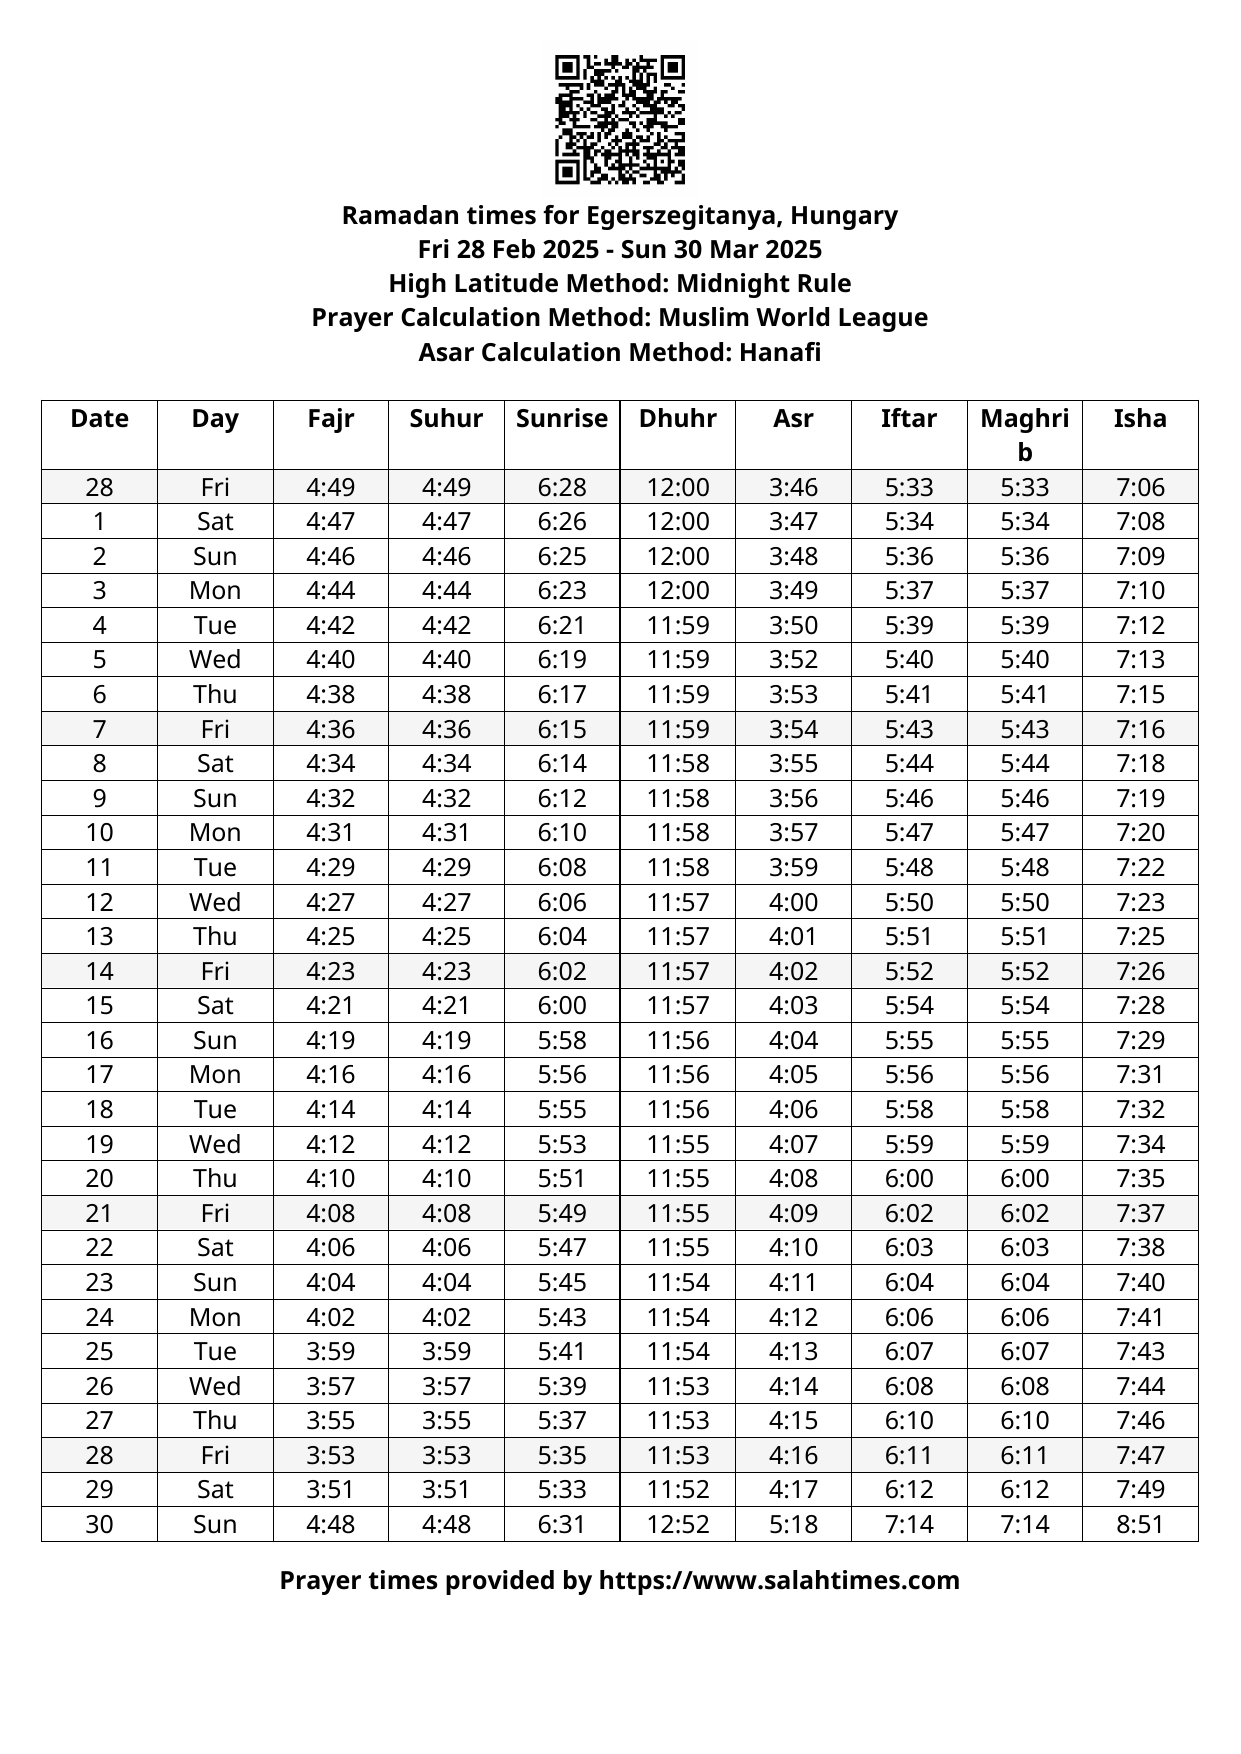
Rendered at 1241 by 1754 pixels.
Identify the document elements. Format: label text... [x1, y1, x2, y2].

picture [542, 41, 699, 198]
table_cell 3:55 [274, 1404, 388, 1437]
table_cell 4:42 [274, 608, 388, 642]
table_cell 4:46 [274, 539, 388, 572]
table_cell 11:59 [621, 677, 735, 711]
table_cell 7:09 [1083, 539, 1198, 572]
table_cell 4:21 [274, 989, 388, 1022]
table_cell 7:26 [1083, 954, 1198, 987]
table_cell 23 [42, 1265, 157, 1299]
table_cell 5:52 [968, 954, 1082, 987]
table_cell 14 [42, 954, 157, 987]
table_cell 5:33 [852, 470, 967, 503]
table_cell 11:57 [621, 885, 735, 918]
table_cell 4:04 [274, 1265, 388, 1299]
table_cell 5:40 [852, 643, 967, 676]
table_cell 12:00 [621, 574, 735, 607]
table_cell 11:53 [621, 1404, 735, 1437]
table_cell Sat [158, 989, 273, 1022]
table_cell 6:00 [968, 1161, 1082, 1195]
table_cell 5:55 [852, 1023, 967, 1057]
table_cell 4:29 [274, 850, 388, 884]
table_cell 5:41 [852, 677, 967, 711]
table_cell 6:11 [968, 1438, 1082, 1472]
table_cell 5:58 [968, 1092, 1082, 1126]
table_cell 6:00 [852, 1161, 967, 1195]
table_cell 7:25 [1083, 919, 1198, 953]
table_cell 4:31 [274, 816, 388, 849]
table_cell 11:56 [621, 1092, 735, 1126]
table_cell 5:51 [505, 1161, 619, 1195]
table_cell 6:08 [968, 1369, 1082, 1402]
table_cell 4:49 [389, 470, 504, 503]
table_cell 15 [42, 989, 157, 1022]
table_cell 5:55 [968, 1023, 1082, 1057]
table_cell 5:46 [852, 781, 967, 814]
table_cell Wed [158, 885, 273, 918]
table_cell 4:21 [389, 989, 504, 1022]
table_cell 5:54 [968, 989, 1082, 1022]
table_cell 3:53 [274, 1438, 388, 1472]
table_cell 11:57 [621, 954, 735, 987]
table_cell 4:44 [274, 574, 388, 607]
table_cell 4:32 [389, 781, 504, 814]
table_cell 5:37 [505, 1404, 619, 1437]
table_cell 4:23 [389, 954, 504, 987]
table_cell 28 [42, 470, 157, 503]
table_cell 5:52 [852, 954, 967, 987]
table_cell 3:54 [736, 712, 851, 745]
table_cell 5:54 [852, 989, 967, 1022]
table_cell 4:40 [274, 643, 388, 676]
table_cell 5:41 [505, 1334, 619, 1368]
table_cell 3:57 [274, 1369, 388, 1402]
table_cell 4:19 [389, 1023, 504, 1057]
table_cell 4:12 [389, 1127, 504, 1160]
table_cell Sat [158, 746, 273, 780]
table_cell 12:00 [621, 504, 735, 538]
table_cell 5:44 [968, 746, 1082, 780]
table_cell 7:18 [1083, 746, 1198, 780]
table_cell 6:00 [505, 989, 619, 1022]
table_header Fajr [274, 401, 388, 469]
table_cell 6:03 [852, 1231, 967, 1264]
table_cell 4:10 [389, 1161, 504, 1195]
table_cell 5:34 [852, 504, 967, 538]
table_cell Wed [158, 1127, 273, 1160]
table_cell 6:23 [505, 574, 619, 607]
table_cell 7:41 [1083, 1300, 1198, 1333]
table_cell Wed [158, 643, 273, 676]
table_cell Sat [158, 1473, 273, 1506]
table_cell 7:22 [1083, 850, 1198, 884]
table_cell 5:40 [968, 643, 1082, 676]
table_cell 4:14 [274, 1092, 388, 1126]
table_cell 4 [42, 608, 157, 642]
table_cell 8:51 [1083, 1507, 1198, 1541]
table_cell 6:28 [505, 470, 619, 503]
table_cell Wed [158, 1369, 273, 1402]
table_cell 4:47 [389, 504, 504, 538]
table_cell 11:59 [621, 643, 735, 676]
table_cell 7:08 [1083, 504, 1198, 538]
table_cell 4:03 [736, 989, 851, 1022]
table_cell 7:14 [852, 1507, 967, 1541]
table_cell Mon [158, 1058, 273, 1091]
table_cell 6:04 [852, 1265, 967, 1299]
table_cell 2 [42, 539, 157, 572]
table_cell 11:54 [621, 1265, 735, 1299]
table_cell 4:15 [736, 1404, 851, 1437]
table_cell 4:31 [389, 816, 504, 849]
table_cell 3:59 [736, 850, 851, 884]
table_cell 22 [42, 1231, 157, 1264]
table_cell 7:13 [1083, 643, 1198, 676]
table_cell 6:10 [852, 1404, 967, 1437]
table_cell 17 [42, 1058, 157, 1091]
table_cell 4:27 [274, 885, 388, 918]
table_cell 21 [42, 1196, 157, 1229]
table_cell 6:31 [505, 1507, 619, 1541]
table_cell 5:36 [968, 539, 1082, 572]
table_cell 4:04 [736, 1023, 851, 1057]
table_cell 10 [42, 816, 157, 849]
table_cell 3:57 [736, 816, 851, 849]
table_cell 27 [42, 1404, 157, 1437]
table_cell 4:48 [274, 1507, 388, 1541]
table_cell 5 [42, 643, 157, 676]
table_cell 4:06 [736, 1092, 851, 1126]
table_cell 12:00 [621, 539, 735, 572]
table_cell 7 [42, 712, 157, 745]
table_cell 11:59 [621, 608, 735, 642]
table_cell 5:55 [505, 1092, 619, 1126]
table_cell 26 [42, 1369, 157, 1402]
table_cell 11:58 [621, 781, 735, 814]
table_cell 4:05 [736, 1058, 851, 1091]
table_cell 5:46 [968, 781, 1082, 814]
table_cell 3:56 [736, 781, 851, 814]
table_cell 4:32 [274, 781, 388, 814]
table_cell Mon [158, 1300, 273, 1333]
table_cell 7:20 [1083, 816, 1198, 849]
table_cell 6:07 [852, 1334, 967, 1368]
table_cell 3:47 [736, 504, 851, 538]
table_cell Fri [158, 712, 273, 745]
text Prayer times provided by https://www.salahtimes.com [42, 1563, 1198, 1597]
table_cell Fri [158, 470, 273, 503]
table_cell 7:49 [1083, 1473, 1198, 1506]
table_cell 5:41 [968, 677, 1082, 711]
table_cell 4:47 [274, 504, 388, 538]
table_cell Sun [158, 1507, 273, 1541]
table_cell 6:26 [505, 504, 619, 538]
table_cell 4:36 [389, 712, 504, 745]
table_cell 7:35 [1083, 1161, 1198, 1195]
table_cell 5:37 [852, 574, 967, 607]
table_cell 5:48 [852, 850, 967, 884]
table_cell 4:23 [274, 954, 388, 987]
table_cell 6:08 [505, 850, 619, 884]
table_cell 6:14 [505, 746, 619, 780]
table_cell 6:02 [968, 1196, 1082, 1229]
table_cell Sat [158, 504, 273, 538]
table_cell 3:50 [736, 608, 851, 642]
table_cell 12:52 [621, 1507, 735, 1541]
table_cell 7:10 [1083, 574, 1198, 607]
table_cell 11:54 [621, 1334, 735, 1368]
table_cell 4:19 [274, 1023, 388, 1057]
table_cell 5:47 [852, 816, 967, 849]
table_cell 5:39 [968, 608, 1082, 642]
table_cell 6:10 [968, 1404, 1082, 1437]
table_cell Sat [158, 1231, 273, 1264]
table_cell 11:56 [621, 1023, 735, 1057]
table_cell Fri [158, 1196, 273, 1229]
table_cell Sun [158, 781, 273, 814]
table_cell 6:12 [852, 1473, 967, 1506]
table_cell 11:53 [621, 1438, 735, 1472]
table_cell 25 [42, 1334, 157, 1368]
text Fri 28 Feb 2025 - Sun 30 Mar 2025 [42, 232, 1198, 266]
table_cell 28 [42, 1438, 157, 1472]
table_cell 6:03 [968, 1231, 1082, 1264]
table_cell 4:25 [389, 919, 504, 953]
table_cell 5:44 [852, 746, 967, 780]
table_cell 7:29 [1083, 1023, 1198, 1057]
table_cell 11:58 [621, 816, 735, 849]
table_cell 5:37 [968, 574, 1082, 607]
table_cell 5:18 [736, 1507, 851, 1541]
table_cell 7:28 [1083, 989, 1198, 1022]
table_cell 7:16 [1083, 712, 1198, 745]
table_cell 7:43 [1083, 1334, 1198, 1368]
table_cell 7:15 [1083, 677, 1198, 711]
table_cell 4:16 [389, 1058, 504, 1091]
table_cell 5:34 [968, 504, 1082, 538]
table_cell 5:43 [852, 712, 967, 745]
table_header Dhuhr [621, 401, 735, 469]
table_cell 18 [42, 1092, 157, 1126]
table_header Sunrise [505, 401, 619, 469]
table_cell 4:16 [274, 1058, 388, 1091]
table_cell 4:04 [389, 1265, 504, 1299]
table_cell 7:06 [1083, 470, 1198, 503]
table_cell 4:14 [389, 1092, 504, 1126]
table_cell 4:13 [736, 1334, 851, 1368]
table_cell 3:46 [736, 470, 851, 503]
table_header Day [158, 401, 273, 469]
table_cell 3:49 [736, 574, 851, 607]
table_header Asr [736, 401, 851, 469]
table_cell 4:01 [736, 919, 851, 953]
table_cell 11:52 [621, 1473, 735, 1506]
table_cell 5:33 [968, 470, 1082, 503]
table_cell 4:12 [274, 1127, 388, 1160]
table_cell 11:55 [621, 1127, 735, 1160]
table_cell 6:10 [505, 816, 619, 849]
table_cell 3:52 [736, 643, 851, 676]
table_cell 29 [42, 1473, 157, 1506]
table_cell 6:11 [852, 1438, 967, 1472]
table_cell 4:44 [389, 574, 504, 607]
table_cell 7:44 [1083, 1369, 1198, 1402]
table_cell 5:56 [505, 1058, 619, 1091]
table_cell 7:37 [1083, 1196, 1198, 1229]
table_cell 5:43 [505, 1300, 619, 1333]
table_cell 11:55 [621, 1196, 735, 1229]
table_cell 6 [42, 677, 157, 711]
table_cell 6:06 [968, 1300, 1082, 1333]
table_header Date [42, 401, 157, 469]
table_cell 4:29 [389, 850, 504, 884]
table_cell 11:55 [621, 1161, 735, 1195]
table_cell 5:49 [505, 1196, 619, 1229]
table_cell Tue [158, 850, 273, 884]
table_cell 20 [42, 1161, 157, 1195]
text High Latitude Method: Midnight Rule [42, 266, 1198, 300]
table_cell Fri [158, 1438, 273, 1472]
table_cell 4:38 [274, 677, 388, 711]
table_cell 7:38 [1083, 1231, 1198, 1264]
table_cell 4:02 [274, 1300, 388, 1333]
table_cell 11:58 [621, 746, 735, 780]
table_cell 4:08 [736, 1161, 851, 1195]
table_cell 4:40 [389, 643, 504, 676]
table_cell 3 [42, 574, 157, 607]
table_cell Thu [158, 1161, 273, 1195]
table_cell 11:56 [621, 1058, 735, 1091]
table_cell 19 [42, 1127, 157, 1160]
table_cell 6:02 [852, 1196, 967, 1229]
table_cell Mon [158, 574, 273, 607]
table_cell 5:48 [968, 850, 1082, 884]
table_cell 24 [42, 1300, 157, 1333]
table_cell 4:00 [736, 885, 851, 918]
table_header Isha [1083, 401, 1198, 469]
table_cell 4:17 [736, 1473, 851, 1506]
table_cell 7:47 [1083, 1438, 1198, 1472]
table_cell Tue [158, 1092, 273, 1126]
table_cell 6:12 [505, 781, 619, 814]
table_cell 11:54 [621, 1300, 735, 1333]
table_cell 4:46 [389, 539, 504, 572]
table_cell 6:04 [968, 1265, 1082, 1299]
table_cell 4:12 [736, 1300, 851, 1333]
table_cell Tue [158, 1334, 273, 1368]
table_cell 3:51 [274, 1473, 388, 1506]
table_cell 6:19 [505, 643, 619, 676]
table_cell 6:02 [505, 954, 619, 987]
table_cell Sun [158, 1265, 273, 1299]
table_cell 4:34 [389, 746, 504, 780]
table_cell 4:06 [389, 1231, 504, 1264]
table_cell 1 [42, 504, 157, 538]
table_cell 4:48 [389, 1507, 504, 1541]
table_cell 7:14 [968, 1507, 1082, 1541]
table_cell 4:16 [736, 1438, 851, 1472]
table_cell 6:15 [505, 712, 619, 745]
text Ramadan times for Egerszegitanya, Hungary [42, 198, 1198, 232]
table_cell 13 [42, 919, 157, 953]
table_cell 3:55 [389, 1404, 504, 1437]
table_cell 4:27 [389, 885, 504, 918]
table_cell 30 [42, 1507, 157, 1541]
table_cell 5:51 [852, 919, 967, 953]
table_cell 4:08 [389, 1196, 504, 1229]
table_cell 9 [42, 781, 157, 814]
table_cell 4:06 [274, 1231, 388, 1264]
table_cell 7:40 [1083, 1265, 1198, 1299]
table_cell 11:58 [621, 850, 735, 884]
table_cell 4:02 [736, 954, 851, 987]
table_cell 12:00 [621, 470, 735, 503]
table_cell Fri [158, 954, 273, 987]
table_cell 5:47 [505, 1231, 619, 1264]
table_cell 6:06 [505, 885, 619, 918]
table_cell 12 [42, 885, 157, 918]
table_cell 5:59 [968, 1127, 1082, 1160]
table_cell 6:17 [505, 677, 619, 711]
table_cell 5:33 [505, 1473, 619, 1506]
table_cell 3:48 [736, 539, 851, 572]
text Prayer Calculation Method: Muslim World League [42, 300, 1198, 334]
table_cell 6:08 [852, 1369, 967, 1402]
table_cell 5:39 [505, 1369, 619, 1402]
table_cell 5:59 [852, 1127, 967, 1160]
table_cell 4:42 [389, 608, 504, 642]
table_cell 4:09 [736, 1196, 851, 1229]
table_cell 4:38 [389, 677, 504, 711]
table_cell Thu [158, 677, 273, 711]
table_header Maghrib [968, 401, 1082, 469]
table_cell 3:59 [389, 1334, 504, 1368]
text Asar Calculation Method: Hanafi [42, 334, 1198, 368]
table_cell 11 [42, 850, 157, 884]
table_cell 6:25 [505, 539, 619, 572]
table_cell 6:06 [852, 1300, 967, 1333]
table_cell 5:39 [852, 608, 967, 642]
table_cell 3:59 [274, 1334, 388, 1368]
table_cell 4:02 [389, 1300, 504, 1333]
table_cell 3:53 [389, 1438, 504, 1472]
table_cell 3:51 [389, 1473, 504, 1506]
table_cell 11:55 [621, 1231, 735, 1264]
table_cell 11:57 [621, 989, 735, 1022]
table_cell 5:53 [505, 1127, 619, 1160]
table_cell 6:21 [505, 608, 619, 642]
table_cell 7:31 [1083, 1058, 1198, 1091]
table_cell 5:43 [968, 712, 1082, 745]
table_cell 6:12 [968, 1473, 1082, 1506]
table_cell 6:04 [505, 919, 619, 953]
table_cell 7:12 [1083, 608, 1198, 642]
table_cell 5:58 [852, 1092, 967, 1126]
table_cell 7:23 [1083, 885, 1198, 918]
table_cell 4:36 [274, 712, 388, 745]
table_cell 11:53 [621, 1369, 735, 1402]
table_cell 5:50 [852, 885, 967, 918]
table_cell 6:07 [968, 1334, 1082, 1368]
table_cell 5:58 [505, 1023, 619, 1057]
table_cell 4:25 [274, 919, 388, 953]
table_cell 4:08 [274, 1196, 388, 1229]
table_cell 7:19 [1083, 781, 1198, 814]
table_cell 3:55 [736, 746, 851, 780]
table_cell 11:59 [621, 712, 735, 745]
table_cell 5:56 [852, 1058, 967, 1091]
table_cell 3:53 [736, 677, 851, 711]
table_cell 4:07 [736, 1127, 851, 1160]
table_cell 4:49 [274, 470, 388, 503]
table_cell 5:50 [968, 885, 1082, 918]
table_cell Sun [158, 539, 273, 572]
table_cell 5:47 [968, 816, 1082, 849]
table_cell 4:11 [736, 1265, 851, 1299]
table_cell 7:46 [1083, 1404, 1198, 1437]
table_cell 4:10 [736, 1231, 851, 1264]
table_cell 4:14 [736, 1369, 851, 1402]
table_header Suhur [389, 401, 504, 469]
table_cell 5:51 [968, 919, 1082, 953]
table_cell 4:34 [274, 746, 388, 780]
table_cell 4:10 [274, 1161, 388, 1195]
table_cell 5:56 [968, 1058, 1082, 1091]
table_cell Sun [158, 1023, 273, 1057]
table_cell 16 [42, 1023, 157, 1057]
table_cell 7:34 [1083, 1127, 1198, 1160]
table_cell 11:57 [621, 919, 735, 953]
table_cell 5:35 [505, 1438, 619, 1472]
table_cell 5:36 [852, 539, 967, 572]
table_header Iftar [852, 401, 967, 469]
table_cell 3:57 [389, 1369, 504, 1402]
table_cell 5:45 [505, 1265, 619, 1299]
table_cell Thu [158, 919, 273, 953]
table_cell 7:32 [1083, 1092, 1198, 1126]
table_cell 8 [42, 746, 157, 780]
table_cell Thu [158, 1404, 273, 1437]
table_cell Mon [158, 816, 273, 849]
table_cell Tue [158, 608, 273, 642]
